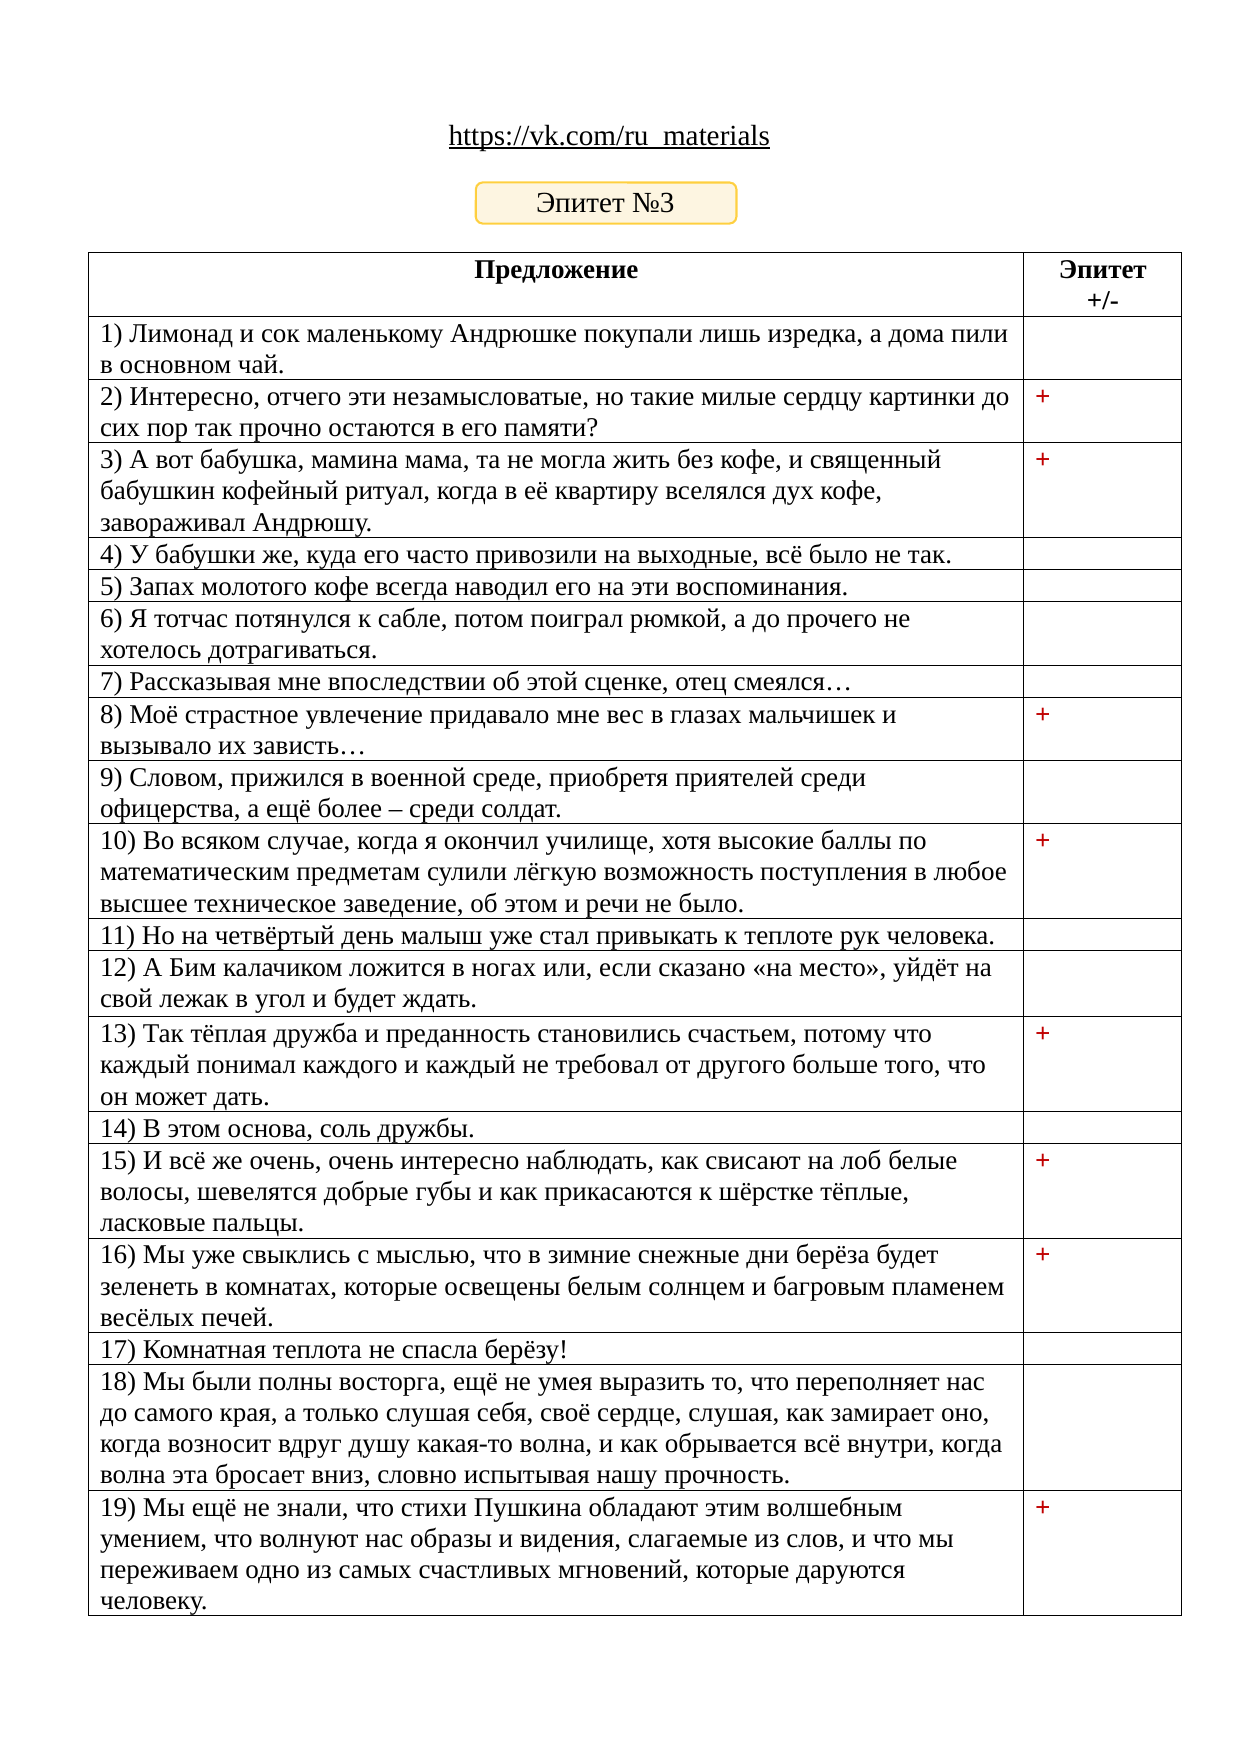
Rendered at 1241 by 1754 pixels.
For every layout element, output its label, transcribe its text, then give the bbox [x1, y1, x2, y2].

table_cell [1024, 317, 1181, 379]
table_cell 5) Запах молотого кофе всегда наводил его на эти воспоминания. [89, 570, 1023, 601]
table_cell [1024, 761, 1181, 823]
table_cell 8) Моё страстное увлечение придавало мне вес в глазах мальчишек и вызывало их зависть… [89, 698, 1023, 760]
table_cell 11) Но на четвёртый день малыш уже стал привыкать к теплоте рук человека. [89, 919, 1023, 950]
table_cell 17) Комнатная теплота не спасла берёзу! [89, 1333, 1023, 1364]
table_cell 1) Лимонад и сок маленькому Андрюшке покупали лишь изредка, а дома пили в основном чай. [89, 317, 1023, 379]
table_cell 15) И всё же очень, очень интересно наблюдать, как свисают на лоб белые волосы, шевелятся добрые губы и как прикасаются к шёрстке тёплые, ласковые пальцы. [89, 1144, 1023, 1237]
table_cell [1024, 951, 1181, 1016]
table_cell + [1024, 1239, 1181, 1332]
table_cell + [1024, 1017, 1181, 1111]
table_cell [1024, 919, 1181, 950]
table_header Предложение [89, 253, 1023, 316]
table_cell [1024, 1112, 1181, 1143]
table_cell + [1024, 824, 1181, 918]
table_cell + [1024, 1491, 1181, 1615]
table_cell 4) У бабушки же, куда его часто привозили на выходные, всё было не так. [89, 538, 1023, 569]
table_cell 9) Словом, прижился в военной среде, приобретя приятелей среди офицерства, а ещё более – среди солдат. [89, 761, 1023, 823]
table_cell + [1024, 380, 1181, 442]
table_cell 16) Мы уже свыклись с мыслью, что в зимние снежные дни берёза будет зеленеть в комнатах, которые освещены белым солнцем и багровым пламенем весёлых печей. [89, 1239, 1023, 1332]
table_cell + [1024, 698, 1181, 760]
table_cell [1024, 570, 1181, 601]
table_cell + [1024, 443, 1181, 537]
table_cell 3) А вот бабушка, мамина мама, та не могла жить без кофе, и священный бабушкин кофейный ритуал, когда в её квартиру вселялся дух кофе, завораживал Андрюшу. [89, 443, 1023, 537]
table_cell [1024, 1365, 1181, 1490]
table_cell 13) Так тёплая дружба и преданность становились счастьем, потому что каждый понимал каждого и каждый не требовал от другого больше того, что он может дать. [89, 1017, 1023, 1111]
text https://vk.com/ru_materials Эпитет №3 [171, 118, 1152, 219]
table_cell 18) Мы были полны восторга, ещё не умея выразить то, что переполняет нас до самого края, а только слушая себя, своё сердце, слушая, как замирает оно, когда возносит вдруг душу какая-то волна, и как обрывается всё внутри, когда волна эта бросает вниз, словно испытывая нашу прочность. [89, 1365, 1023, 1490]
table_cell 7) Рассказывая мне впоследствии об этой сценке, отец смеялся… [89, 666, 1023, 697]
table_cell 19) Мы ещё не знали, что стихи Пушкина обладают этим волшебным умением, что волнуют нас образы и видения, слагаемые из слов, и что мы переживаем одно из самых счастливых мгновений, которые даруются человеку. [89, 1491, 1023, 1615]
table_header Эпитет +/- [1024, 253, 1181, 316]
table_cell 6) Я тотчас потянулся к сабле, потом поиграл рюмкой, а до прочего не хотелось дотрагиваться. [89, 602, 1023, 664]
table_cell 14) В этом основа, соль дружбы. [89, 1112, 1023, 1143]
table_cell 2) Интересно, отчего эти незамысловатые, но такие милые сердцу картинки до сих пор так прочно остаются в его памяти? [89, 380, 1023, 442]
table_cell [1024, 666, 1181, 697]
table_cell [1024, 538, 1181, 569]
table_cell + [1024, 1144, 1181, 1237]
table_cell [1024, 602, 1181, 664]
table_cell [1024, 1333, 1181, 1364]
table_cell 10) Во всяком случае, когда я окончил училище, хотя высокие баллы по математическим предметам сулили лёгкую возможность поступления в любое высшее техническое заведение, об этом и речи не было. [89, 824, 1023, 918]
table_cell 12) А Бим калачиком ложится в ногах или, если сказано «на место», уйдёт на свой лежак в угол и будет ждать. [89, 951, 1023, 1016]
